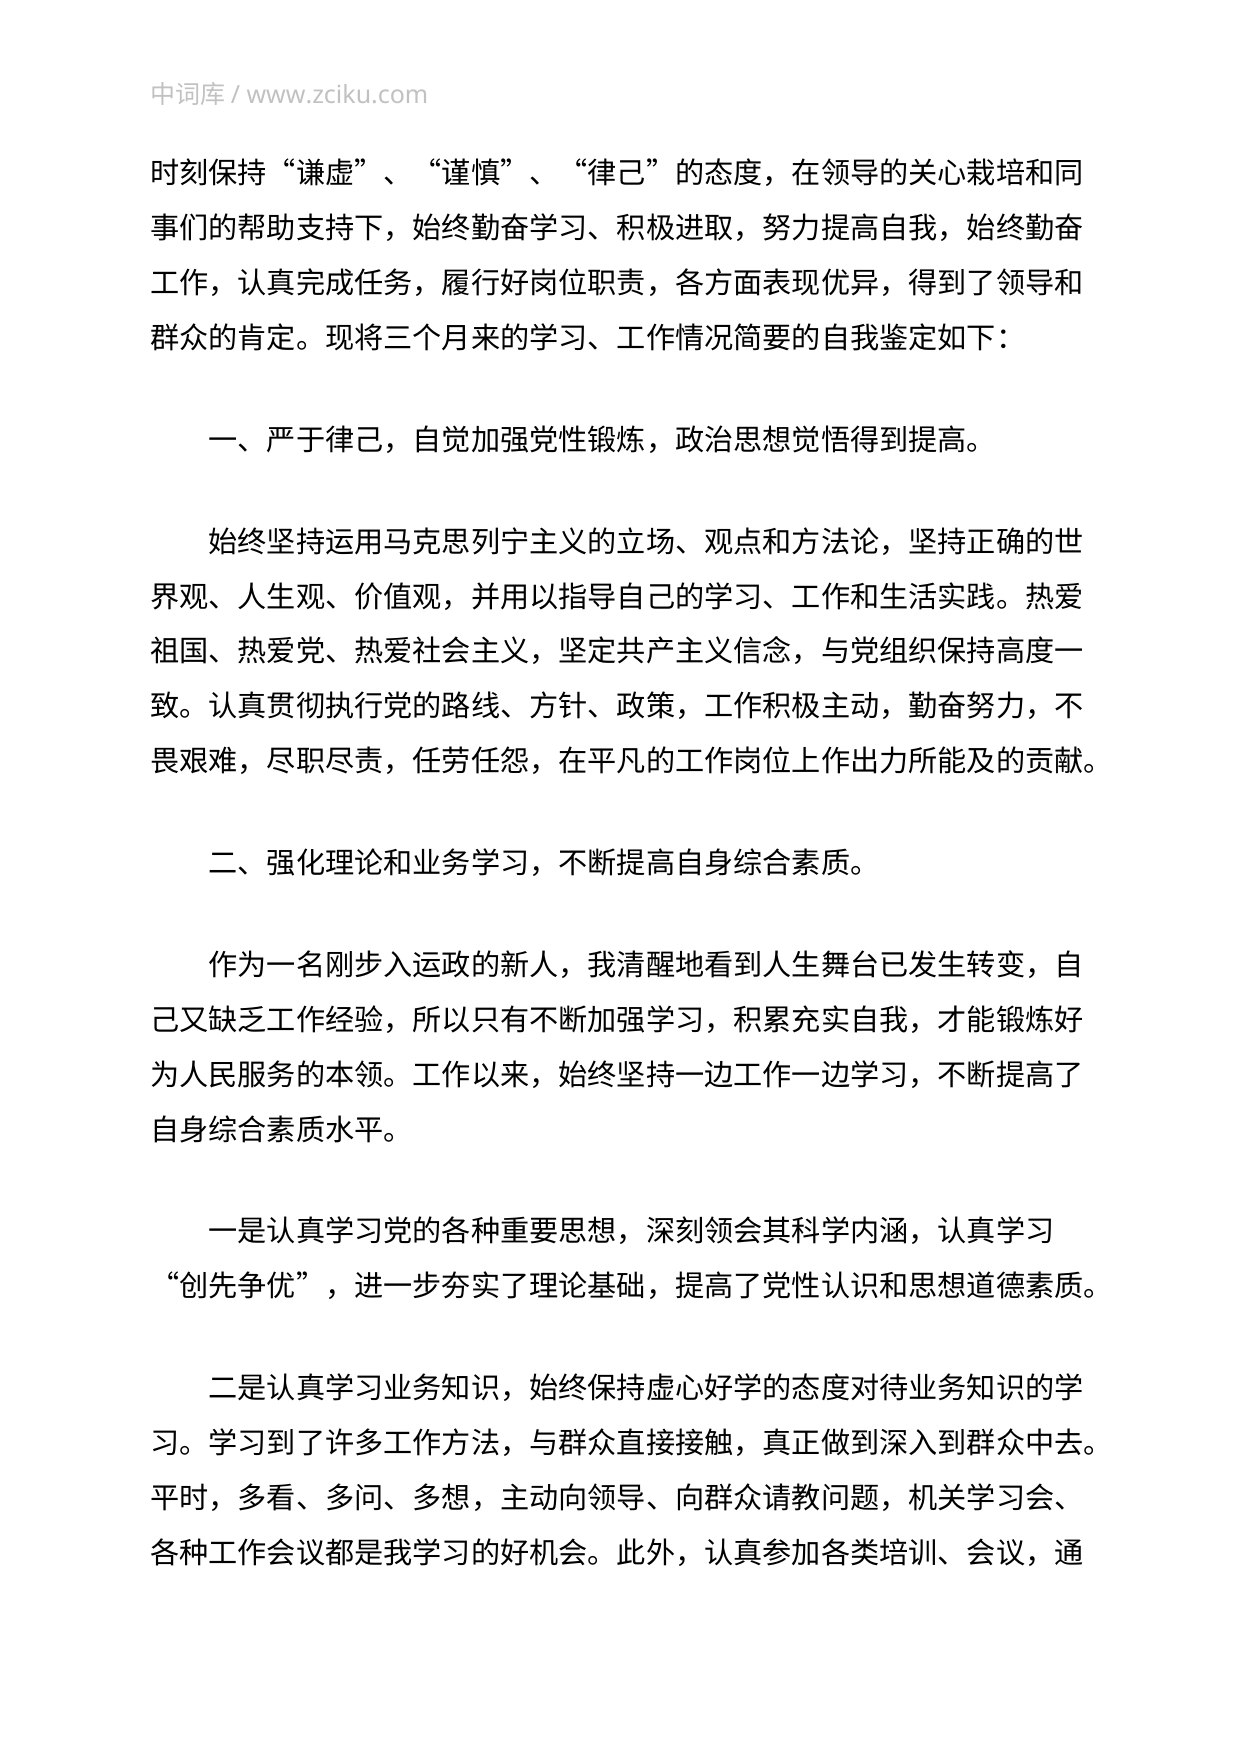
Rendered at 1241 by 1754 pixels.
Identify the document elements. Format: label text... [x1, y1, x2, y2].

text 作为一名刚步入运政的新人，我清醒地看到人生舞台已发生转变，自己又缺乏工作经验，所以只有不断加强学习，积累充实自我，才能锻炼好为人民服务的本领。工作以来，始终坚持一边工作一边学习，不断提高了自身综合素质水平。 [150, 941, 1090, 1148]
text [150, 1364, 1090, 1571]
text 一是认真学习党的各种重要思想，深刻领会其科学内涵，认真学习“创先争优”，进一步夯实了理论基础，提高了党性认识和思想道德素质。 [150, 1208, 1090, 1305]
text 一、严于律己，自觉加强党性锻炼，政治思想觉悟得到提高。 [150, 416, 1090, 459]
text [150, 150, 1090, 357]
text 二、强化理论和业务学习，不断提高自身综合素质。 [150, 839, 1090, 882]
text 始终坚持运用马克思列宁主义的立场、观点和方法论，坚持正确的世界观、人生观、价值观，并用以指导自己的学习、工作和生活实践。热爱祖国、热爱党、热爱社会主义，坚定共产主义信念，与党组织保持高度一致。认真贯彻执行党的路线、方针、政策，工作积极主动，勤奋努力，不畏艰难，尽职尽责，任劳任怨，在平凡的工作岗位上作出力所能及的贡献。 [150, 518, 1090, 780]
